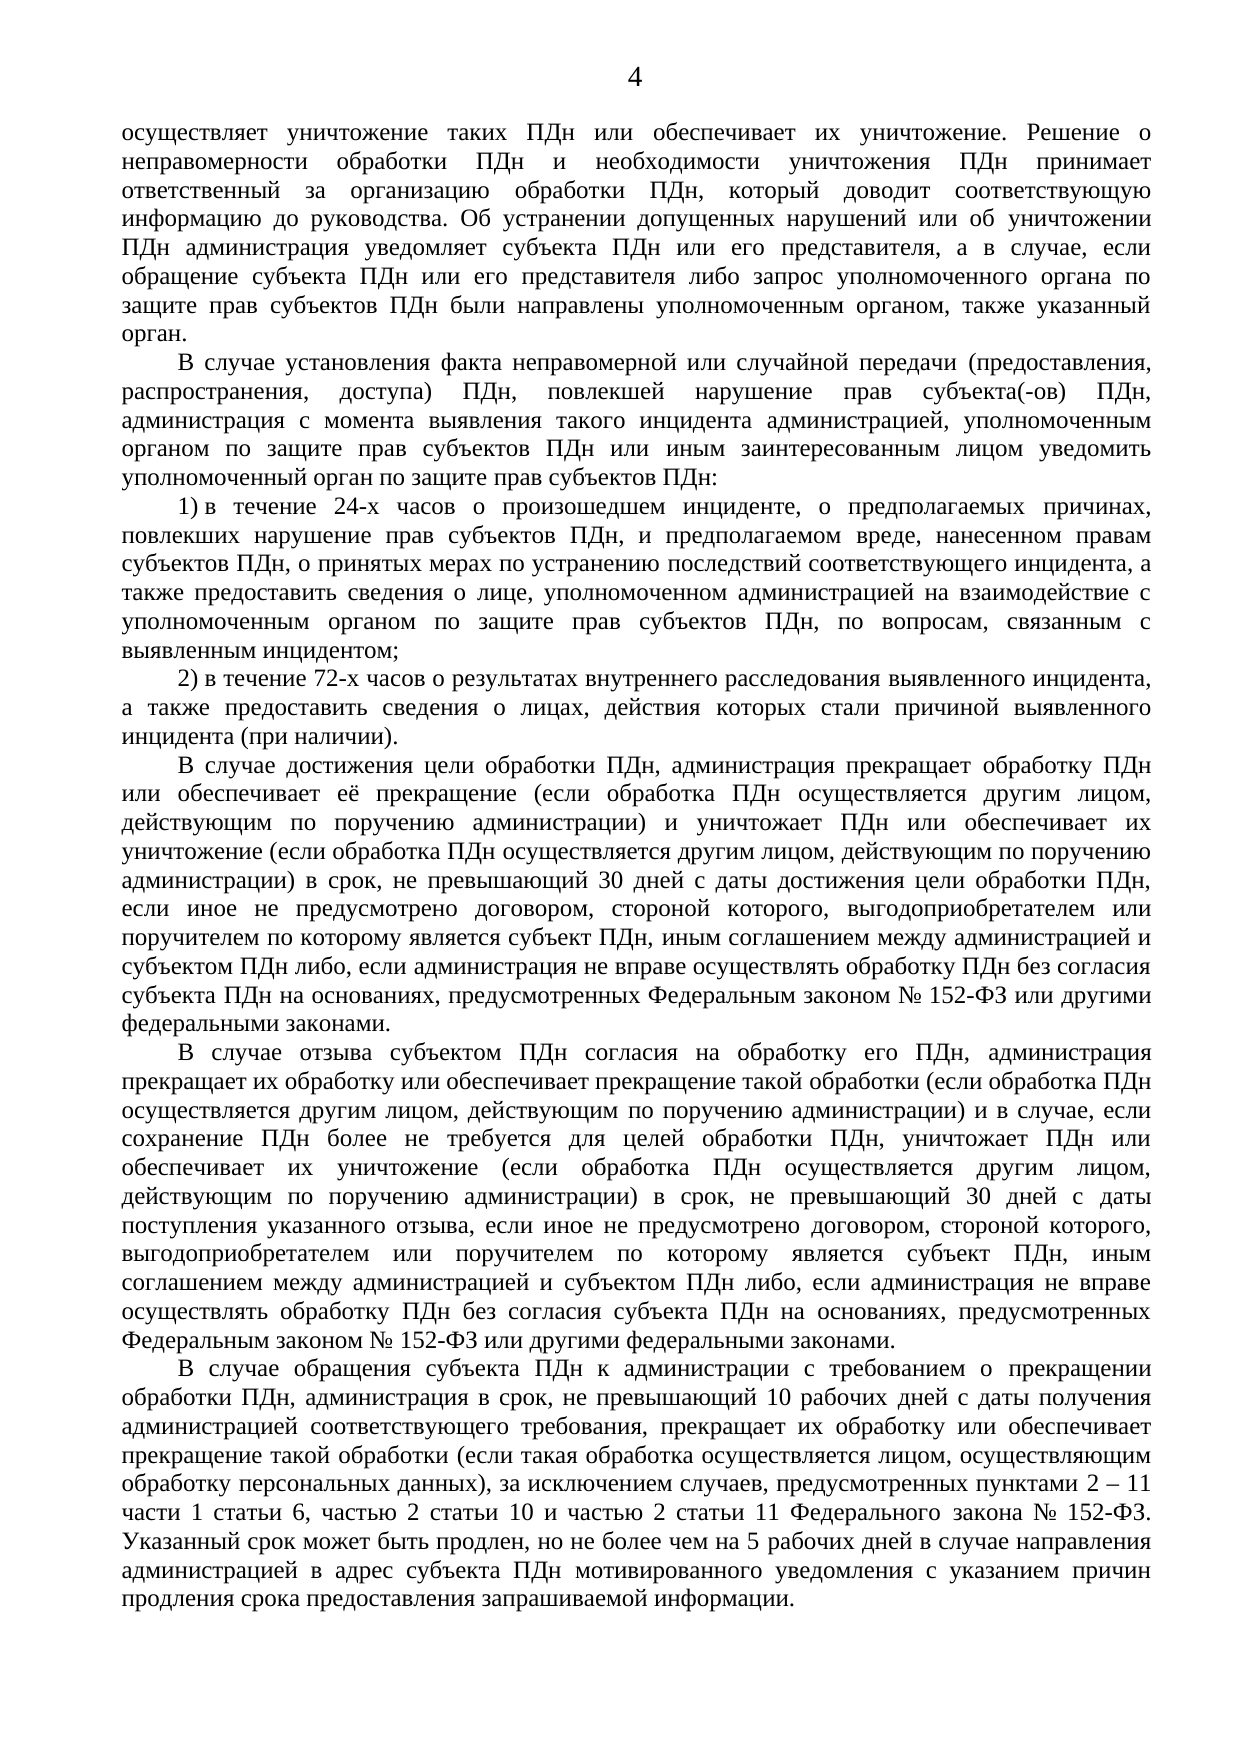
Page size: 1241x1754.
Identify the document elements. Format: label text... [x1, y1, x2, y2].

text 2) в течение 72-х часов о результатах внутреннего расследования выявленного инцидента, а также предоставить сведения о лицах, действия которых стали причиной выявленного инцидента (при наличии). [121, 663, 1152, 750]
text В случае обращения субъекта ПДн к администрации с требованием о прекращении обработки ПДн, администрация в срок, не превышающий 10 рабочих дней с даты получения администрацией соответствующего требования, прекращает их обработку или обеспечивает прекращение такой обработки (если такая обработка осуществляется лицом, осуществляющим обработку персональных данных), за исключением случаев, предусмотренных пунктами 2 – 11 части 1 статьи 6, частью 2 статьи 10 и частью 2 статьи 11 Федерального закона № 152-ФЗ. Указанный срок может быть продлен, но не более чем на 5 рабочих дней в случае направления администрацией в адрес субъекта ПДн мотивированного уведомления с указанием причин продления срока предоставления запрашиваемой информации. [121, 1353, 1152, 1612]
text В случае достижения цели обработки ПДн, администрация прекращает обработку ПДн или обеспечивает её прекращение (если обработка ПДн осуществляется другим лицом, действующим по поручению администрации) и уничтожает ПДн или обеспечивает их уничтожение (если обработка ПДн осуществляется другим лицом, действующим по поручению администрации) в срок, не превышающий 30 дней с даты достижения цели обработки ПДн, если иное не предусмотрено договором, стороной которого, выгодоприобретателем или поручителем по которому является субъект ПДн, иным соглашением между администрацией и субъектом ПДн либо, если администрация не вправе осуществлять обработку ПДн без согласия субъекта ПДн на основаниях, предусмотренных Федеральным законом № 152-ФЗ или другими федеральными законами. [121, 750, 1152, 1037]
text В случае отзыва субъектом ПДн согласия на обработку его ПДн, администрация прекращает их обработку или обеспечивает прекращение такой обработки (если обработка ПДн осуществляется другим лицом, действующим по поручению администрации) и в случае, если сохранение ПДн более не требуется для целей обработки ПДн, уничтожает ПДн или обеспечивает их уничтожение (если обработка ПДн осуществляется другим лицом, действующим по поручению администрации) в срок, не превышающий 30 дней с даты поступления указанного отзыва, если иное не предусмотрено договором, стороной которого, выгодоприобретателем или поручителем по которому является субъект ПДн, иным соглашением между администрацией и субъектом ПДн либо, если администрация не вправе осуществлять обработку ПДн без согласия субъекта ПДн на основаниях, предусмотренных Федеральным законом № 152-ФЗ или другими федеральными законами. [121, 1037, 1152, 1353]
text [121, 117, 1152, 347]
text В случае установления факта неправомерной или случайной передачи (предоставления, распространения, доступа) ПДн, повлекшей нарушение прав субъекта(-ов) ПДн, администрация с момента выявления такого инцидента администрацией, уполномоченным органом по защите прав субъектов ПДн или иным заинтересованным лицом уведомить уполномоченный орган по защите прав субъектов ПДн: [121, 347, 1152, 491]
text 1) в течение 24-х часов о произошедшем инциденте, о предполагаемых причинах, повлекших нарушение прав субъектов ПДн, и предполагаемом вреде, нанесенном правам субъектов ПДн, о принятых мерах по устранению последствий соответствующего инцидента, а также предоставить сведения о лице, уполномоченном администрацией на взаимодействие с уполномоченным органом по защите прав субъектов ПДн, по вопросам, связанным с выявленным инцидентом; [121, 491, 1152, 663]
